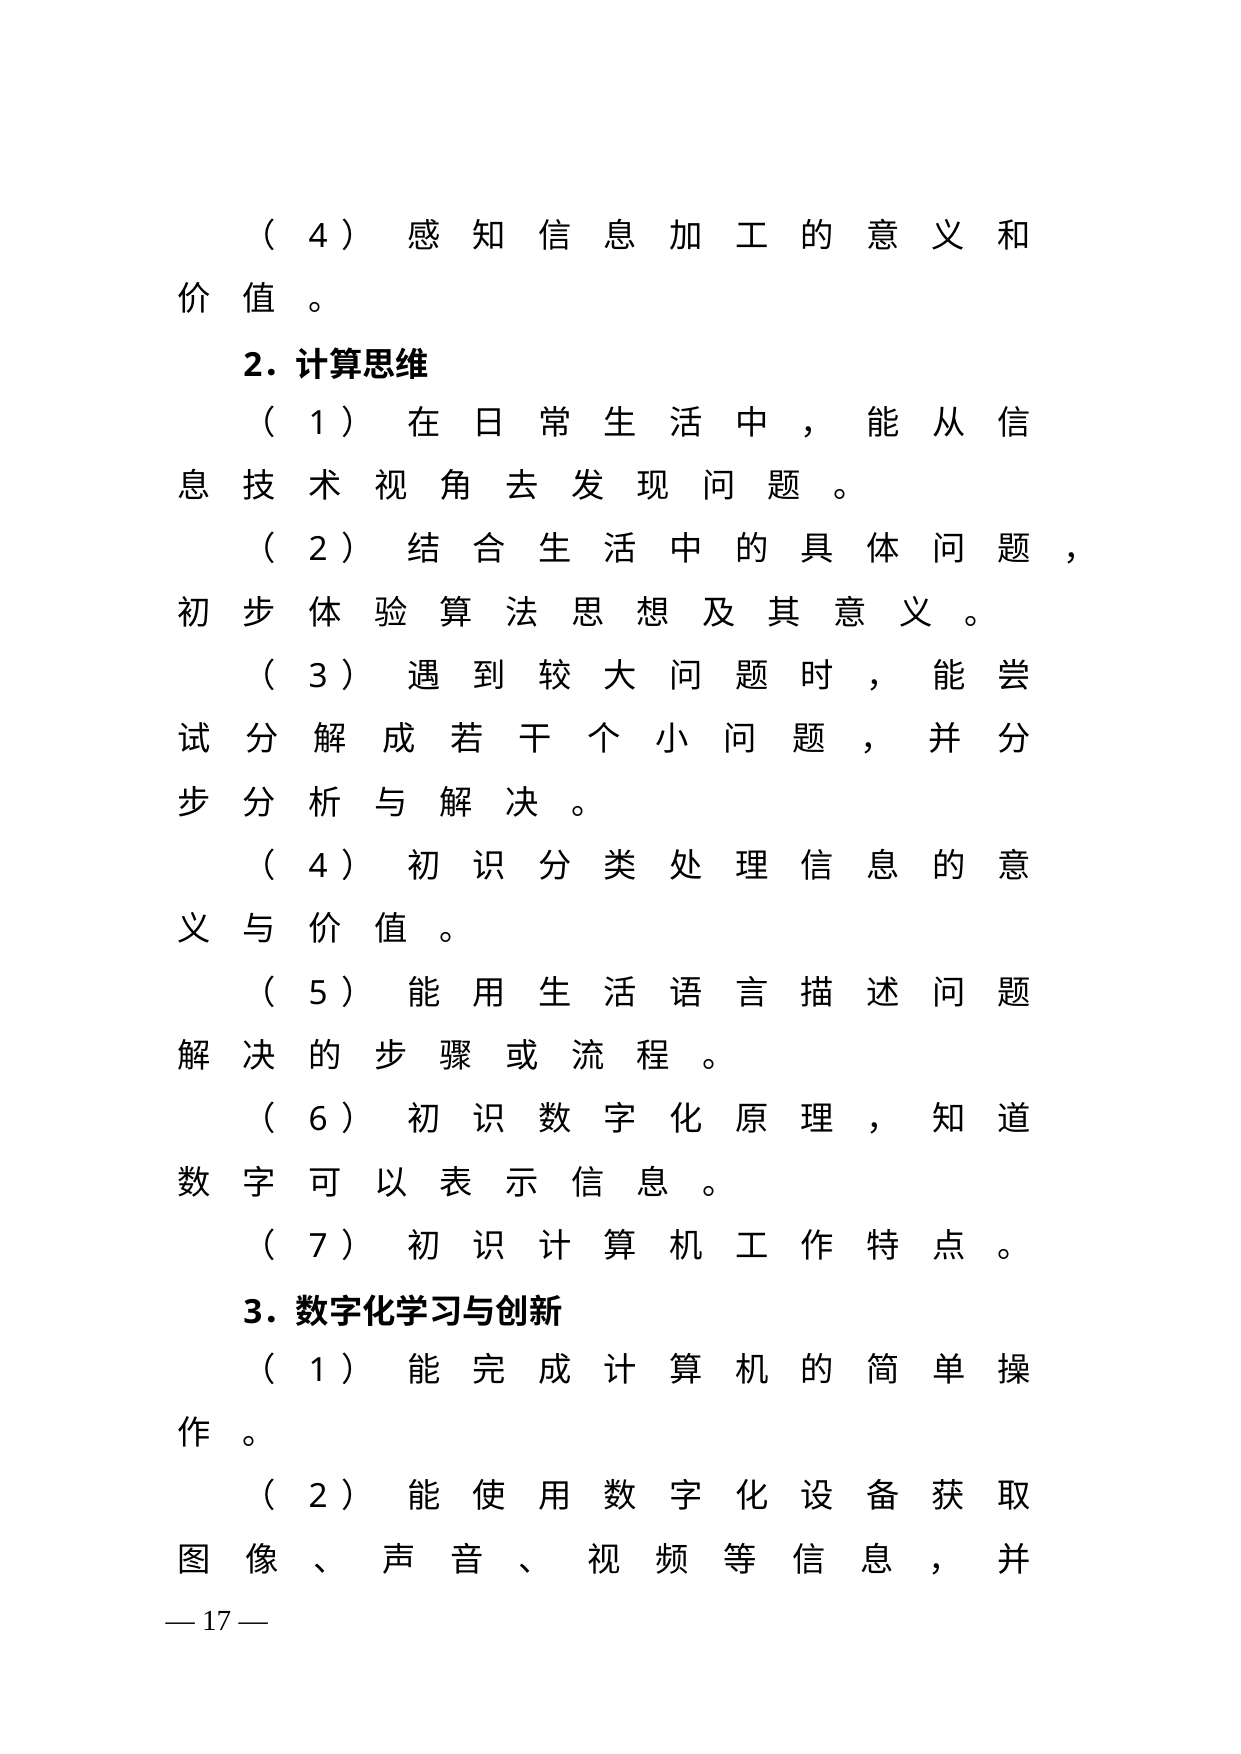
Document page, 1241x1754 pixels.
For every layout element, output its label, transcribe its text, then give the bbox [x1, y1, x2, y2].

text （1）在日常生活中，能从信息技术视角去发现问题。 [177, 388, 1063, 515]
text （4）初识分类处理信息的意义与价值。 [177, 831, 1063, 958]
subtitle 3．数字化学习与创新 [177, 1275, 1063, 1335]
text （6）初识数字化原理，知道数字可以表示信息。 [177, 1085, 1063, 1211]
text （4）感知信息加工的意义和价值。 [177, 201, 1063, 328]
text （7）初识计算机工作特点。 [177, 1211, 1063, 1275]
subtitle 2．计算思维 [177, 328, 1063, 388]
text （3）遇到较大问题时，能尝试分解成若干个小问题，并分步分析与解决。 [177, 641, 1063, 831]
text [177, 1462, 1063, 1588]
text （1）能完成计算机的简单操作。 [177, 1335, 1063, 1462]
text （5）能用生活语言描述问题解决的步骤或流程。 [177, 958, 1063, 1085]
text （2）结合生活中的具体问题，初步体验算法思想及其意义。 [177, 515, 1063, 641]
